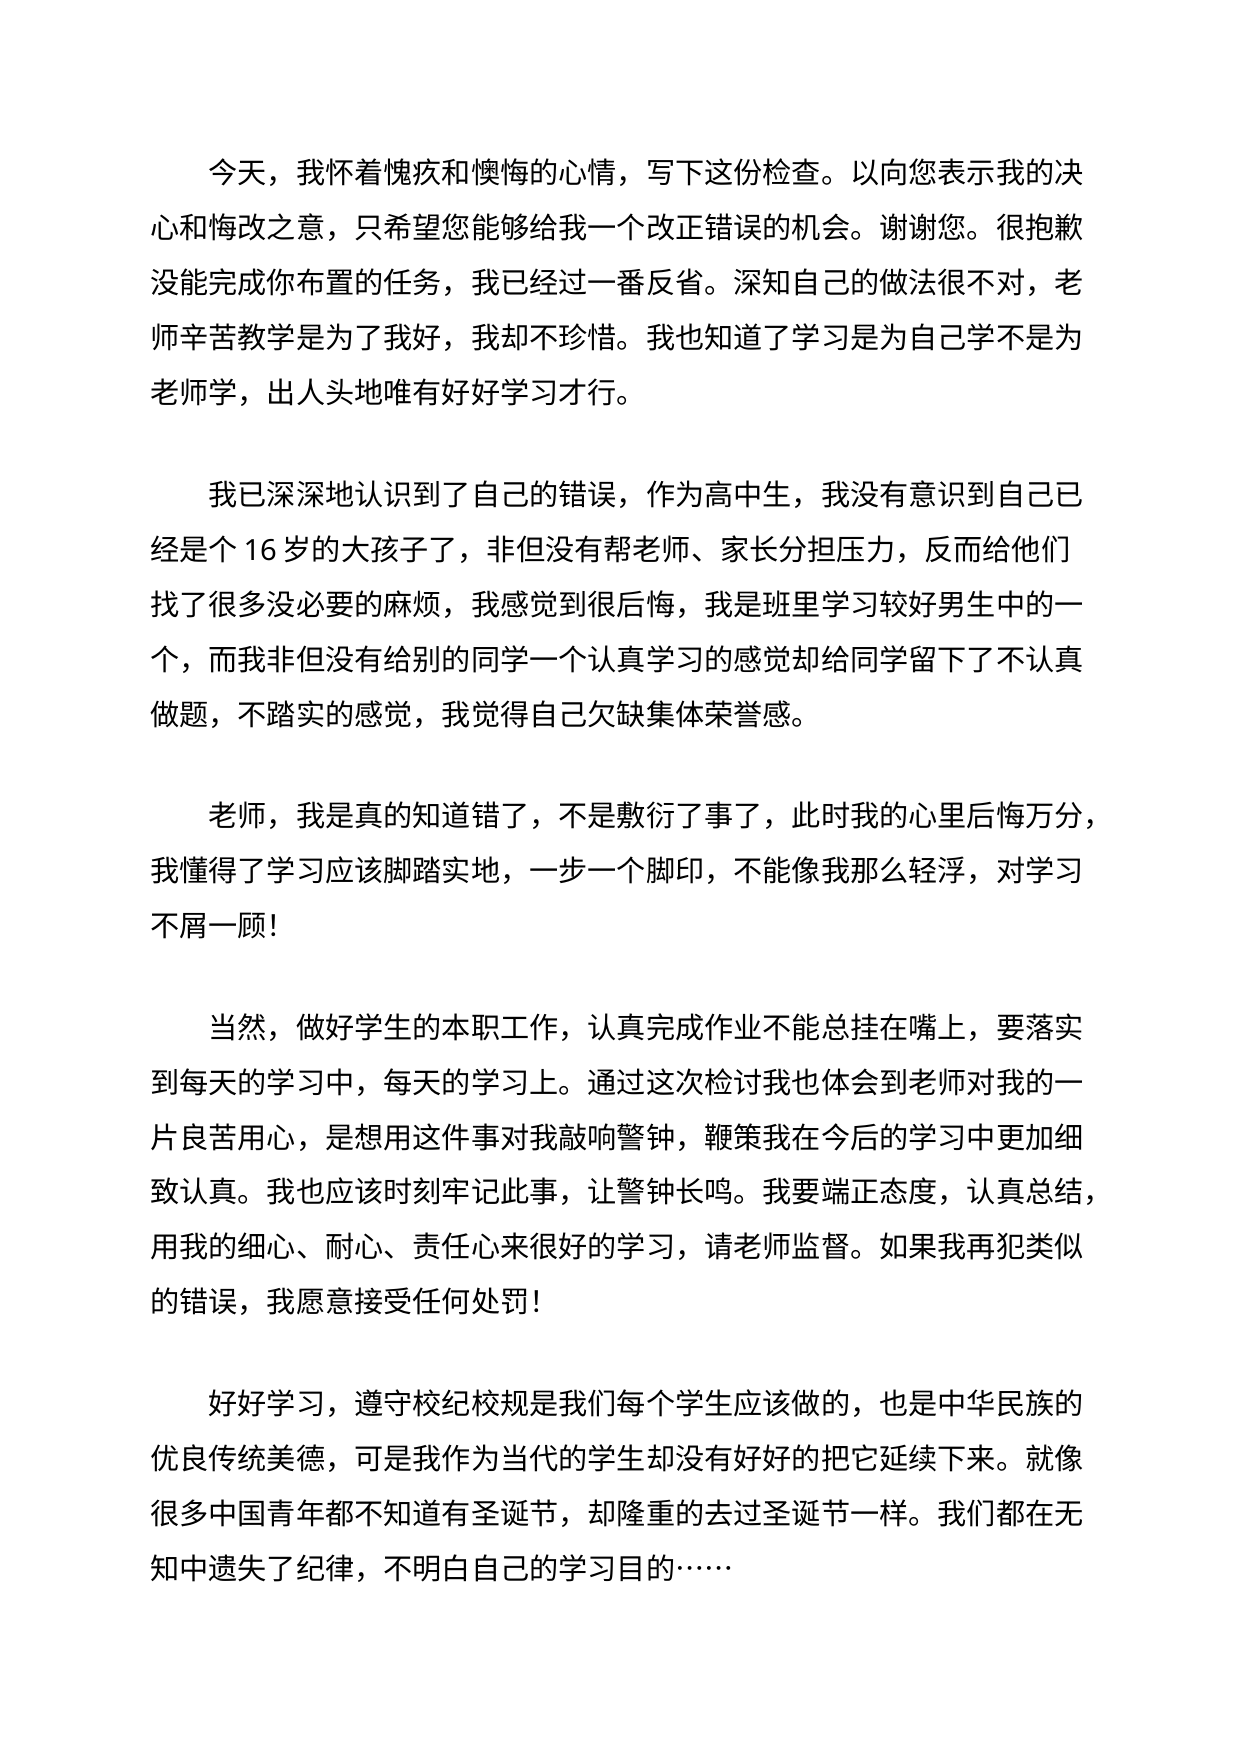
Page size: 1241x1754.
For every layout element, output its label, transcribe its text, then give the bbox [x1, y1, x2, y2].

text 我已深深地认识到了自己的错误，作为高中生，我没有意识到自己已经是个16岁的大孩子了，非但没有帮老师、家长分担压力，反而给他们找了很多没必要的麻烦，我感觉到很后悔，我是班里学习较好男生中的一个，而我非但没有给别的同学一个认真学习的感觉却给同学留下了不认真做题，不踏实的感觉，我觉得自己欠缺集体荣誉感。 [150, 471, 1090, 733]
text 当然，做好学生的本职工作，认真完成作业不能总挂在嘴上，要落实到每天的学习中，每天的学习上。通过这次检讨我也体会到老师对我的一片良苦用心，是想用这件事对我敲响警钟，鞭策我在今后的学习中更加细致认真。我也应该时刻牢记此事，让警钟长鸣。我要端正态度，认真总结，用我的细心、耐心、责任心来很好的学习，请老师监督。如果我再犯类似的错误，我愿意接受任何处罚！ [150, 1004, 1090, 1321]
text 今天，我怀着愧疚和懊悔的心情，写下这份检查。以向您表示我的决心和悔改之意，只希望您能够给我一个改正错误的机会。谢谢您。很抱歉没能完成你布置的任务，我已经过一番反省。深知自己的做法很不对，老师辛苦教学是为了我好，我却不珍惜。我也知道了学习是为自己学不是为老师学，出人头地唯有好好学习才行。 [150, 150, 1090, 412]
text 老师，我是真的知道错了，不是敷衍了事了，此时我的心里后悔万分，我懂得了学习应该脚踏实地，一步一个脚印，不能像我那么轻浮，对学习不屑一顾！ [150, 793, 1090, 945]
text 好好学习，遵守校纪校规是我们每个学生应该做的，也是中华民族的优良传统美德，可是我作为当代的学生却没有好好的把它延续下来。就像很多中国青年都不知道有圣诞节，却隆重的去过圣诞节一样。我们都在无知中遗失了纪律，不明白自己的学习目的…… [150, 1381, 1090, 1588]
